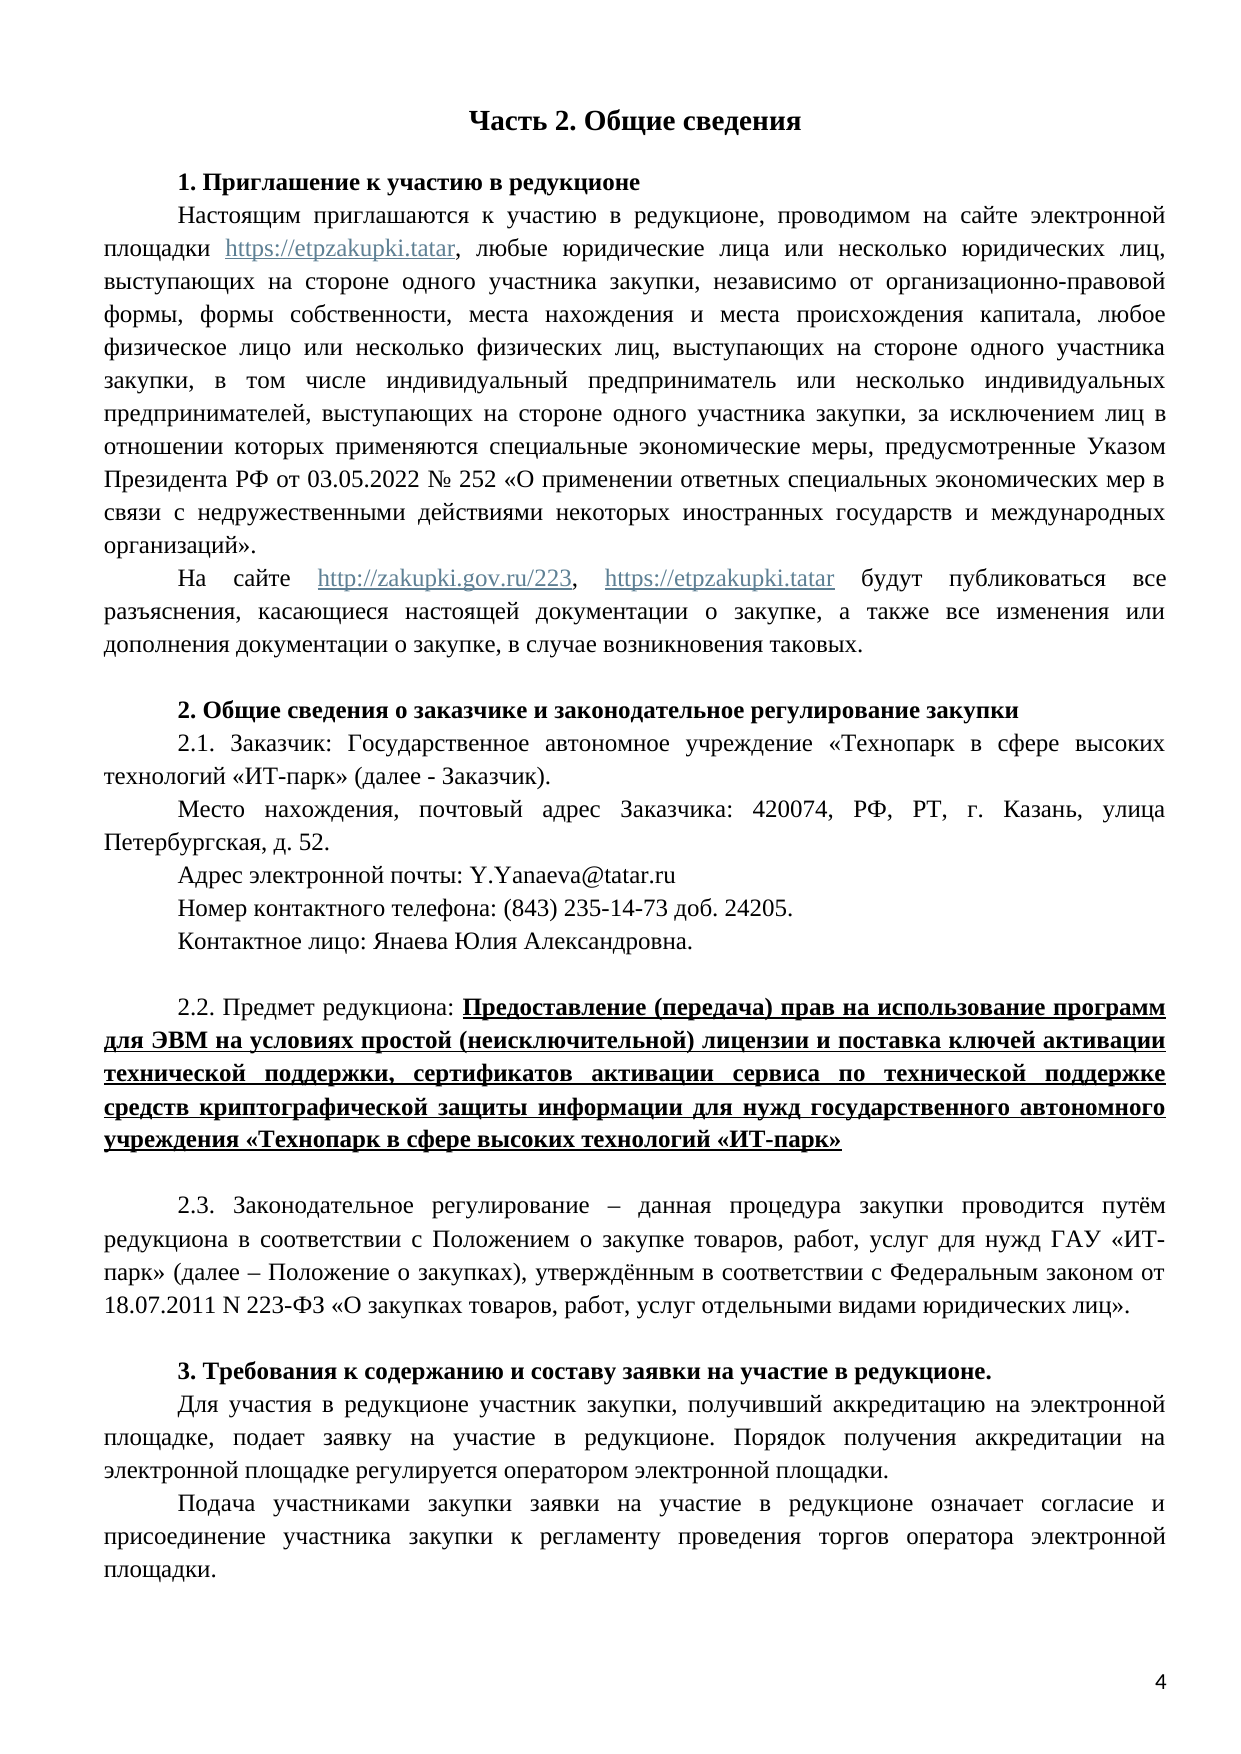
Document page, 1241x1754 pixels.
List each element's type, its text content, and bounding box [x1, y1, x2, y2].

text 2.2. Предмет редукциона: Предоставление (передача) прав на использование программ для ЭВМ на условиях простой (неисключительной) лицензии и поставка ключей активации технической поддержки, сертификатов активации сервиса по технической поддержке средств криптографической защиты информации для нужд государственного автономного учреждения «Технопарк в сфере высоких технологий «ИТ-парк» [103, 992, 1167, 1153]
text 2. Общие сведения о заказчике и законодательное регулирование закупки [103, 695, 1167, 724]
text На сайте http://zakupki.gov.ru/223, https://etpzakupki.tatar будут публиковаться все разъяснения, касающиеся настоящей документации о закупке, а также все изменения или дополнения документации о закупке, в случае возникновения таковых. [103, 563, 1167, 658]
text Подача участниками закупки заявки на участие в редукционе означает согласие и присоединение участника закупки к регламенту проведения торгов оператора электронной площадки. [103, 1488, 1167, 1583]
text Контактное лицо: Янаева Юлия Александровна. [103, 926, 1167, 955]
text 2.1. Заказчик: Государственное автономное учреждение «Технопарк в сфере высоких технологий «ИТ-парк» (далее - Заказчик). [103, 728, 1167, 790]
text Для участия в редукционе участник закупки, получивший аккредитацию на электронной площадке, подает заявку на участие в редукционе. Порядок получения аккредитации на электронной площадке регулируется оператором электронной площадки. [103, 1389, 1167, 1483]
text 3. Требования к содержанию и составу заявки на участие в редукционе. [103, 1356, 1167, 1384]
text Настоящим приглашаются к участию в редукционе, проводимом на сайте электронной площадки https://etpzakupki.tatar, любые юридические лица или несколько юридических лиц, выступающих на стороне одного участника закупки, независимо от организационно-правовой формы, формы собственности, места нахождения и места происхождения капитала, любое физическое лицо или несколько физических лиц, выступающих на стороне одного участника закупки, в том числе индивидуальный предприниматель или несколько индивидуальных предпринимателей, выступающих на стороне одного участника закупки, за исключением лиц в отношении которых применяются специальные экономические меры, предусмотренные Указом Президента РФ от 03.05.2022 № 252 «О применении ответных специальных экономических мер в связи с недружественными действиями некоторых иностранных государств и международных организаций». [103, 200, 1167, 559]
text 1. Приглашение к участию в редукционе [103, 167, 1167, 196]
text Адрес электронной почты: Y.Yanaeva@tatar.ru [103, 860, 1167, 889]
text Номер контактного телефона: (843) 235-14-73 доб. 24205. [103, 893, 1167, 922]
text Место нахождения, почтовый адрес Заказчика: 420074, РФ, РТ, г. Казань, улица Петербургская, д. 52. [103, 794, 1167, 856]
text 2.3. Законодательное регулирование – данная процедура закупки проводится путём редукциона в соответствии с Положением о закупке товаров, работ, услуг для нужд ГАУ «ИТ-парк» (далее – Положение о закупках), утверждённым в соответствии с Федеральным законом от 18.07.2011 N 223-ФЗ «О закупках товаров, работ, услуг отдельными видами юридических лиц». [103, 1191, 1167, 1318]
subtitle Часть 2. Общие сведения [103, 103, 1167, 137]
